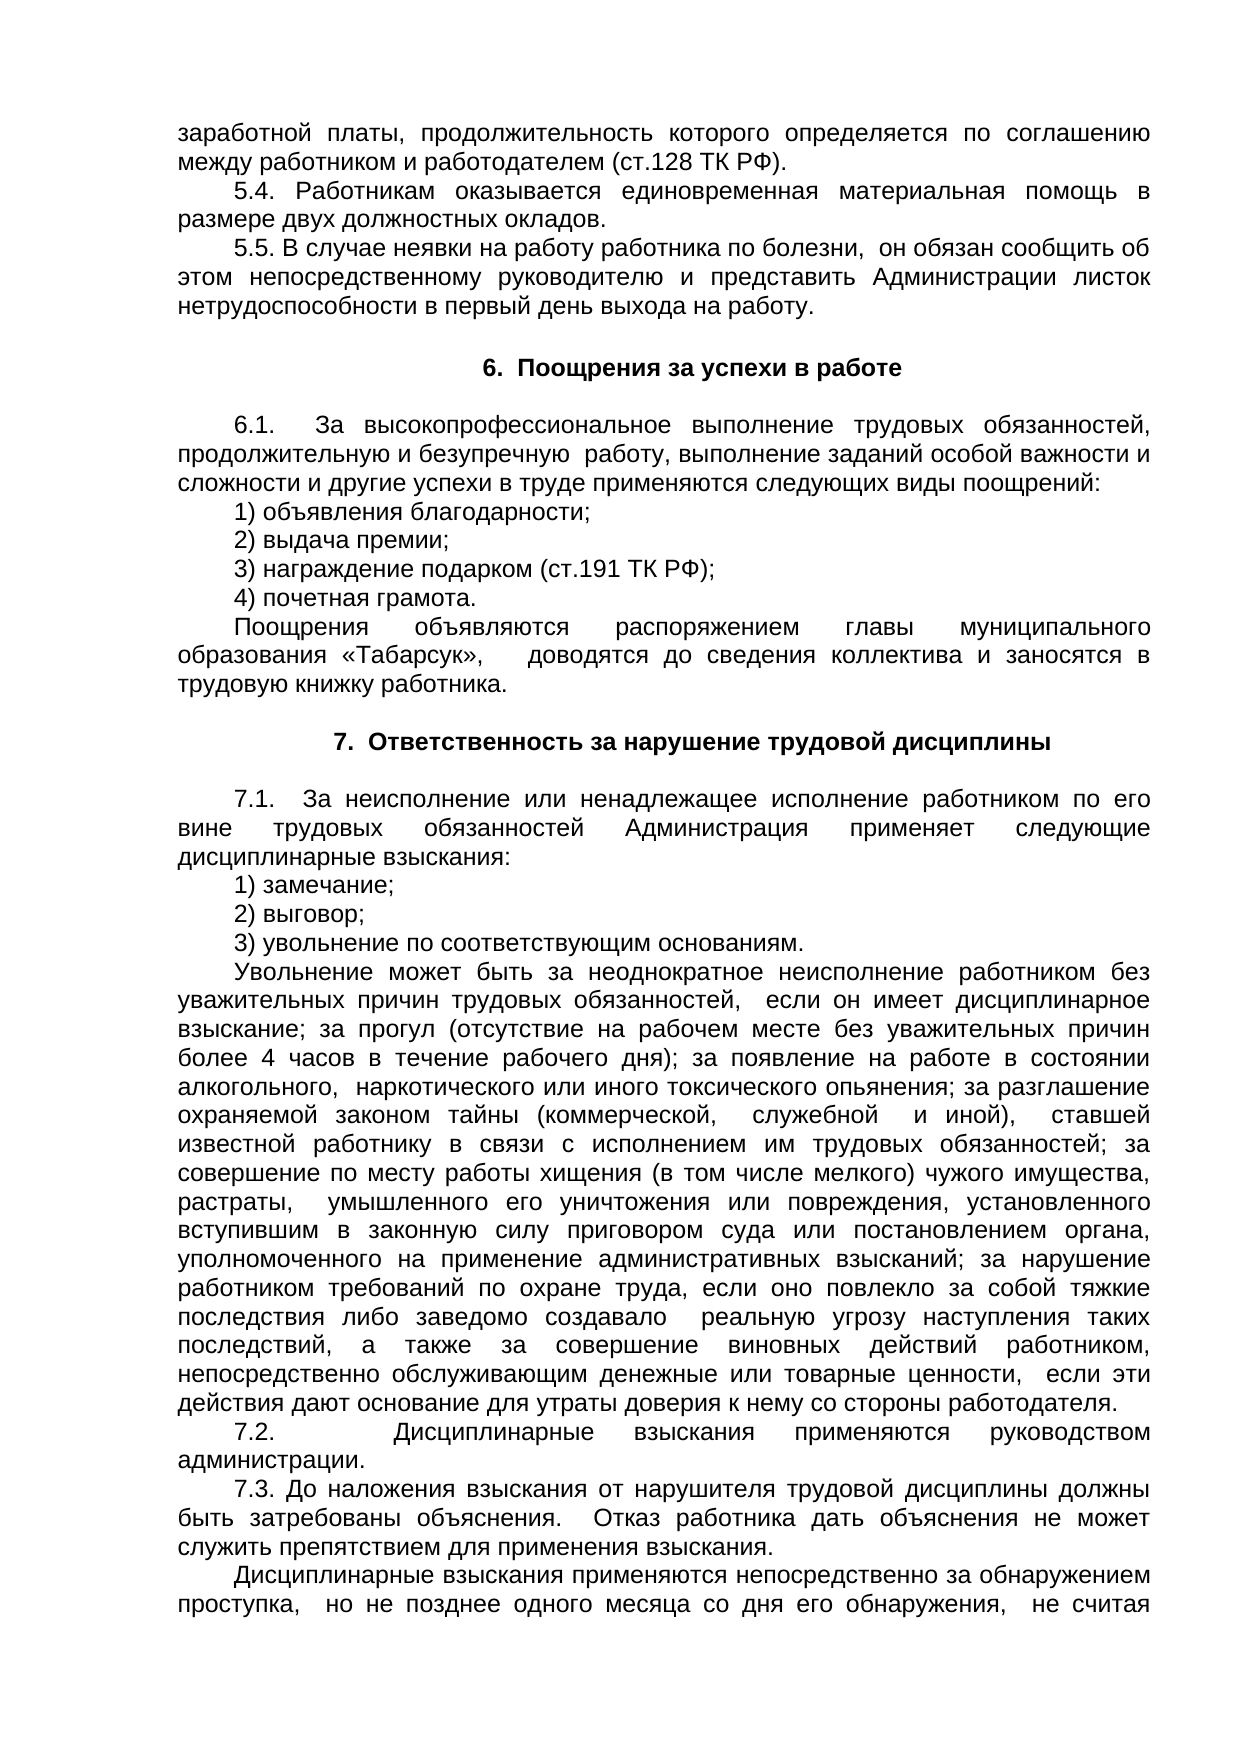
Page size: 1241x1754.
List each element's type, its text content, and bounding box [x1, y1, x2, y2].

text 7. Ответственность за нарушение трудовой дисциплины [177, 727, 1152, 755]
text 2) выговор; [177, 899, 1152, 928]
text 7.3. До наложения взыскания от нарушителя трудовой дисциплины должны быть затребованы объяснения. Отказ работника дать объяснения не может служить препятствием для применения взыскания. [177, 1474, 1152, 1560]
text 1) замечание; [177, 870, 1152, 899]
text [177, 118, 1152, 176]
text 6.1. За высокопрофессиональное выполнение трудовых обязанностей, продолжительную и безупречную работу, выполнение заданий особой важности и сложности и другие успехи в труде применяются следующих виды поощрений: [177, 410, 1152, 497]
text 1) объявления благодарности; [177, 497, 1152, 525]
text 2) выдача премии; [177, 525, 1152, 554]
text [177, 1560, 1152, 1618]
text 7.1. За неисполнение или ненадлежащее исполнение работником по его вине трудовых обязанностей Администрация применяет следующие дисциплинарные взыскания: [177, 784, 1152, 870]
text Увольнение может быть за неоднократное неисполнение работником без уважительных причин трудовых обязанностей, если он имеет дисциплинарное взыскание; за прогул (отсутствие на рабочем месте без уважительных причин более 4 часов в течение рабочего дня); за появление на работе в состоянии алкогольного, наркотического или иного токсического опьянения; за разглашение охраняемой законом тайны (коммерческой, служебной и иной), ставшей известной работнику в связи с исполнением им трудовых обязанностей; за совершение по месту работы хищения (в том числе мелкого) чужого имущества, растраты, умышленного его уничтожения или повреждения, установленного вступившим в законную силу приговором суда или постановлением органа, уполномоченного на применение административных взысканий; за нарушение работником требований по охране труда, если оно повлекло за собой тяжкие последствия либо заведомо создавало реальную угрозу наступления таких последствий, а также за совершение виновных действий работником, непосредственно обслуживающим денежные или товарные ценности, если эти действия дают основание для утраты доверия к нему со стороны работодателя. [177, 957, 1152, 1417]
text 4) почетная грамота. [177, 583, 1152, 612]
text 5.5. В случае неявки на работу работника по болезни, он обязан сообщить об этом непосредственному руководителю и представить Администрации листок нетрудоспособности в первый день выхода на работу. [177, 233, 1152, 319]
text 5.4. Работникам оказывается единовременная материальная помощь в размере двух должностных окладов. [177, 176, 1152, 233]
text 7.2. Дисциплинарные взыскания применяются руководством администрации. [177, 1417, 1152, 1474]
text 3) награждение подарком (ст.191 ТК РФ); [177, 554, 1152, 583]
text 6. Поощрения за успехи в работе [177, 353, 1152, 382]
text 3) увольнение по соответствующим основаниям. [177, 928, 1152, 957]
text Поощрения объявляются распоряжением главы муниципального образования «Табарсук», доводятся до сведения коллектива и заносятся в трудовую книжку работника. [177, 612, 1152, 698]
